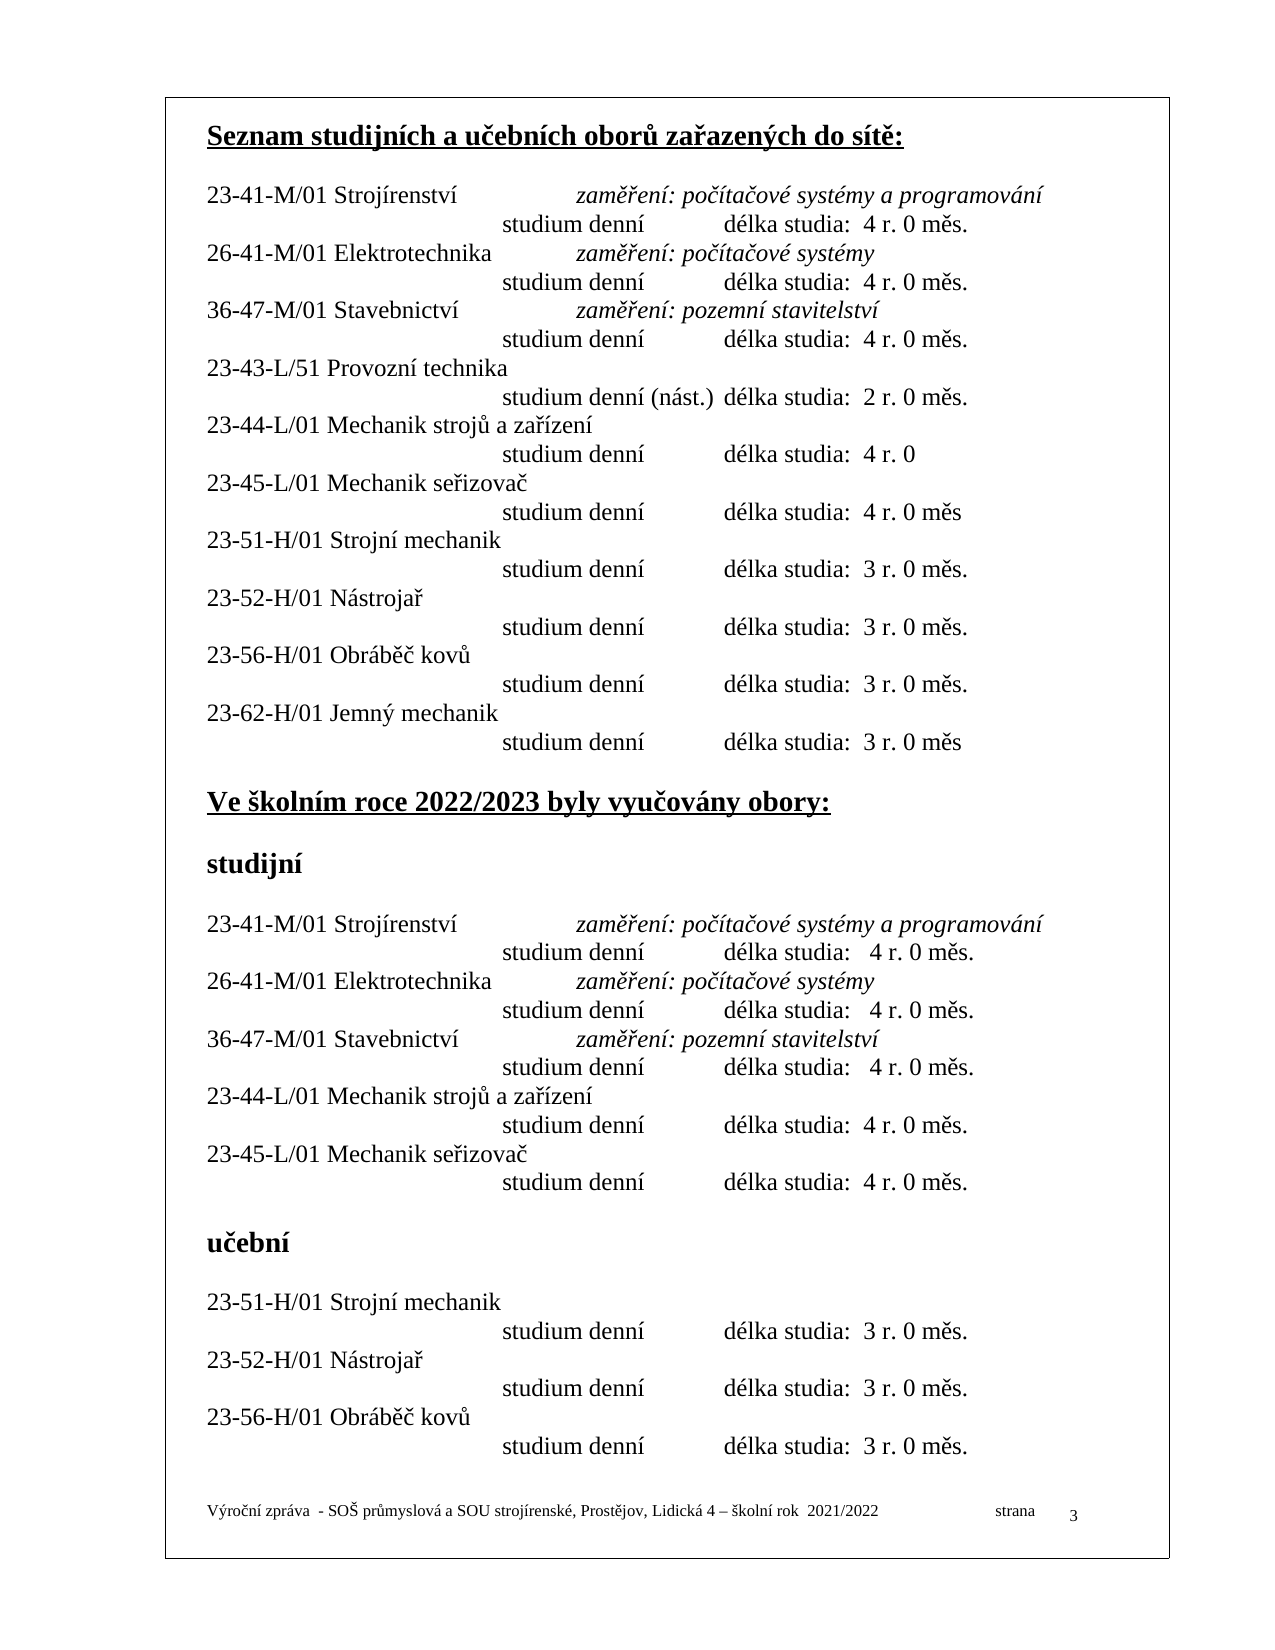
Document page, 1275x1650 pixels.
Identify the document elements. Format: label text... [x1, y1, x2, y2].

text studium denní délka studia: 3 r. 0 měs. [207, 1316, 1127, 1345]
text studium denní délka studia: 4 r. 0 měs. [207, 1052, 1127, 1081]
text studium denní délka studia: 4 r. 0 měs [207, 497, 1127, 525]
text 36-47-M/01 Stavebnictví zaměření: pozemní stavitelství [207, 295, 1127, 324]
text učební [207, 1225, 1127, 1258]
text 23-52-H/01 Nástrojař [207, 583, 1127, 612]
text studium denní délka studia: 4 r. 0 měs. [207, 1167, 1127, 1196]
text studijní [207, 846, 1127, 880]
text 23-51-H/01 Strojní mechanik [207, 1287, 1127, 1316]
text Ve školním roce 2022/2023 byly vyučovány obory: [207, 784, 1127, 818]
text studium denní délka studia: 4 r. 0 měs. [207, 995, 1127, 1024]
text 26-41-M/01 Elektrotechnika zaměření: počítačové systémy [207, 966, 1127, 995]
text studium denní délka studia: 4 r. 0 měs. [207, 1110, 1127, 1139]
text 23-43-L/51 Provozní technika [207, 353, 1127, 382]
text 23-45-L/01 Mechanik seřizovač [207, 1139, 1127, 1167]
text 23-45-L/01 Mechanik seřizovač [207, 468, 1127, 497]
text studium denní délka studia: 4 r. 0 měs. [207, 267, 1127, 295]
text 23-51-H/01 Strojní mechanik [207, 525, 1127, 554]
text studium denní délka studia: 3 r. 0 měs [207, 727, 1127, 755]
text studium denní délka studia: 3 r. 0 měs. [207, 1431, 1127, 1460]
text Seznam studijních a učebních oborů zařazených do sítě: [207, 118, 1127, 152]
text studium denní délka studia: 4 r. 0 [207, 439, 1127, 468]
text studium denní délka studia: 3 r. 0 měs. [207, 554, 1127, 583]
text 23-41-M/01 Strojírenství zaměření: počítačové systémy a programování [207, 909, 1127, 937]
text studium denní délka studia: 3 r. 0 měs. [207, 1373, 1127, 1402]
text studium denní délka studia: 4 r. 0 měs. [207, 324, 1127, 353]
text 23-44-L/01 Mechanik strojů a zařízení [207, 1081, 1127, 1110]
text 36-47-M/01 Stavebnictví zaměření: pozemní stavitelství [207, 1024, 1127, 1052]
text studium denní délka studia: 3 r. 0 měs. [207, 669, 1127, 698]
text 23-62-H/01 Jemný mechanik [207, 698, 1127, 727]
text 26-41-M/01 Elektrotechnika zaměření: počítačové systémy [207, 238, 1127, 267]
text 23-41-M/01 Strojírenství zaměření: počítačové systémy a programování [207, 180, 1127, 209]
text 23-56-H/01 Obráběč kovů [207, 1402, 1127, 1431]
text studium denní délka studia: 4 r. 0 měs. [207, 209, 1127, 238]
text studium denní délka studia: 3 r. 0 měs. [207, 612, 1127, 640]
text 23-52-H/01 Nástrojař [207, 1345, 1127, 1373]
text studium denní (nást.) délka studia: 2 r. 0 měs. [207, 382, 1127, 410]
text studium denní délka studia: 4 r. 0 měs. [207, 937, 1127, 966]
text 23-44-L/01 Mechanik strojů a zařízení [207, 410, 1127, 439]
text 23-56-H/01 Obráběč kovů [207, 640, 1127, 669]
